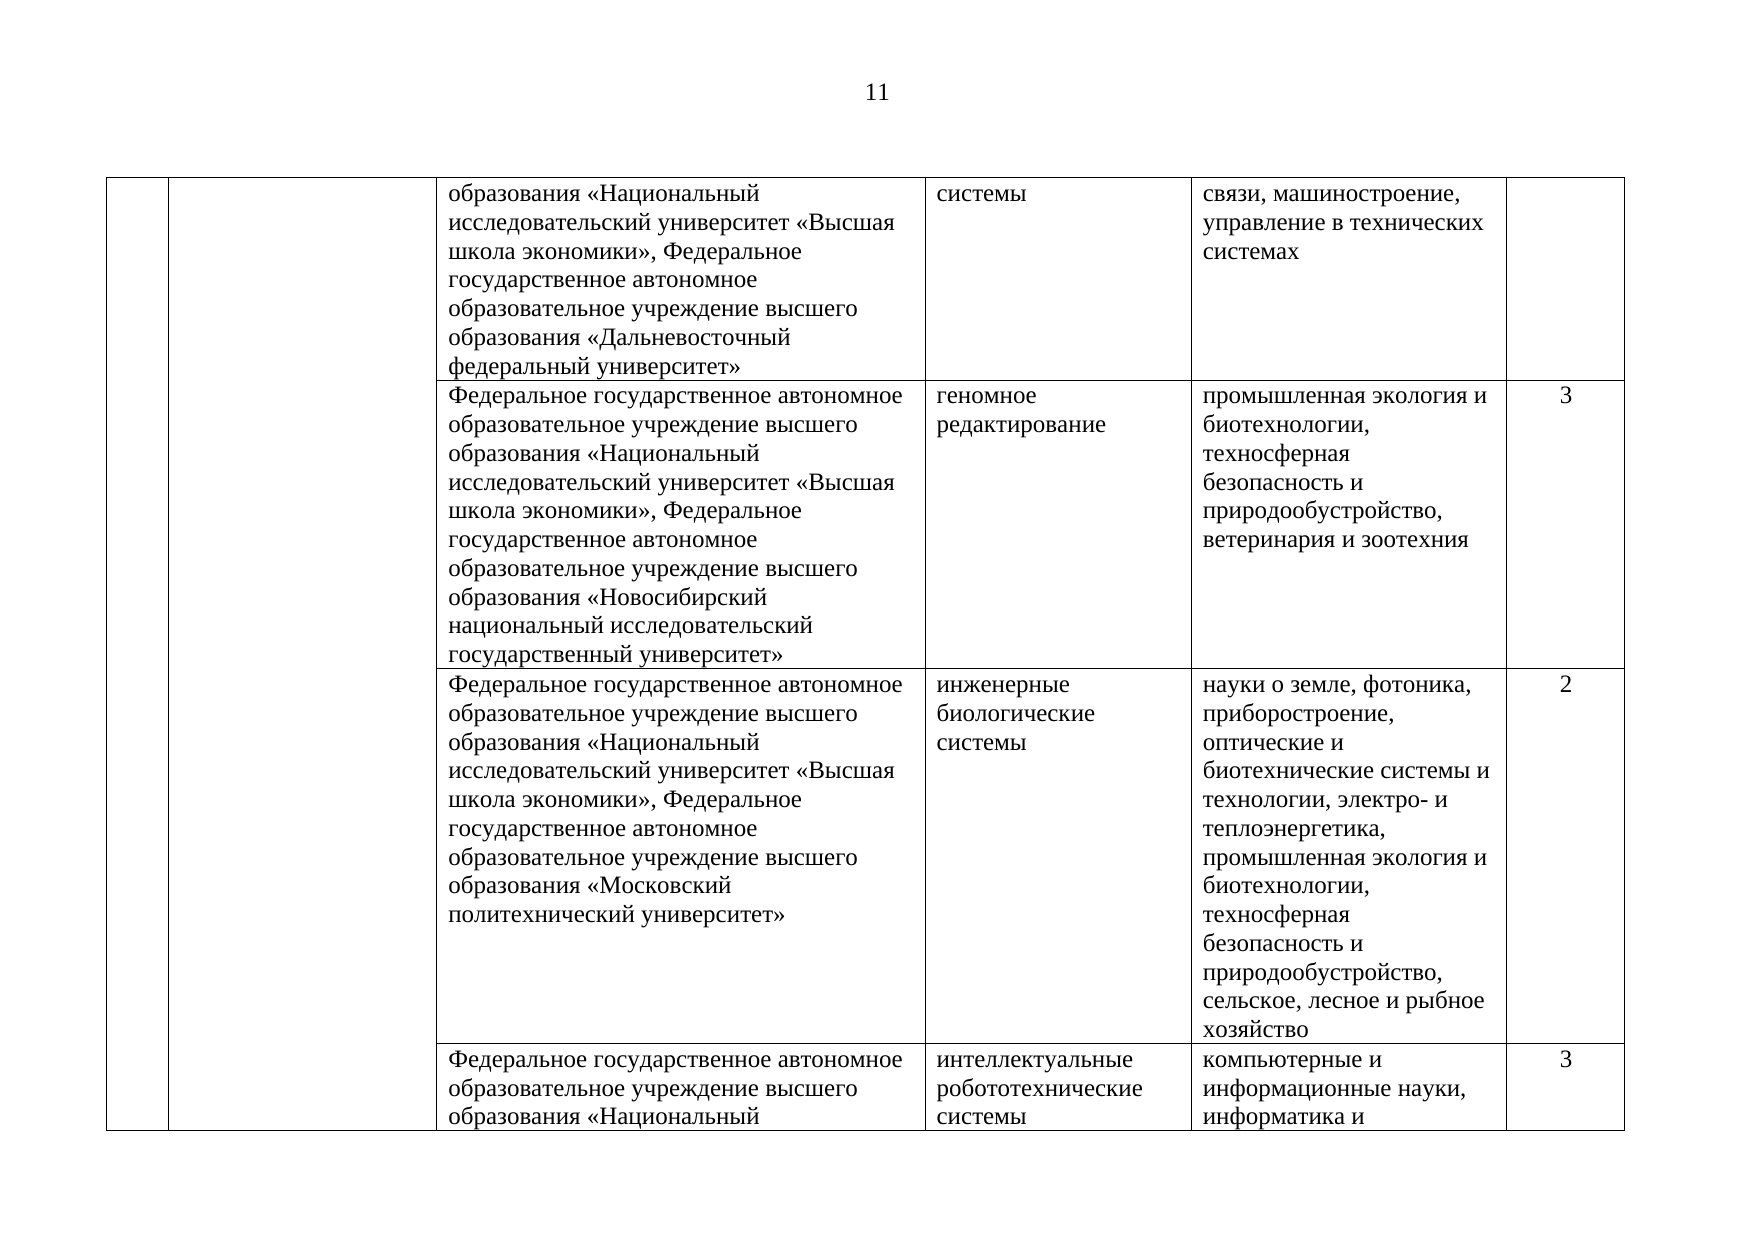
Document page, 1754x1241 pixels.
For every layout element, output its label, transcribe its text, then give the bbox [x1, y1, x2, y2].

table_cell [926, 1044, 1191, 1130]
table_cell 2 [1507, 669, 1624, 1043]
table_cell 3 [1507, 1044, 1624, 1130]
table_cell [926, 178, 1191, 379]
table_cell 2 [1507, 178, 1624, 379]
table_cell 3 [1507, 381, 1624, 668]
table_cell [437, 178, 925, 379]
table_cell Федеральное государственное автономное образовательное учреждение высшего образования «Национальный исследовательский университет «Высшая школа экономики», Федеральное государственное автономное образовательное учреждение высшего образования «Новосибирский национальный исследовательский государственный университет» [437, 381, 925, 668]
table_cell промышленная экология и биотехнологии, техносферная безопасность и природообустройство, ветеринария и зоотехния [1192, 381, 1506, 668]
table_cell геномное редактирование [926, 381, 1191, 668]
table_cell Федеральное государственное автономное образовательное учреждение высшего образования «Национальный исследовательский университет «Высшая школа экономики», Федеральное государственное автономное образовательное учреждение высшего образования «Московский политехнический университет» [437, 669, 925, 1043]
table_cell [1192, 178, 1506, 379]
table_cell науки о земле, фотоника, приборостроение, оптические и биотехнические системы и технологии, электро- и теплоэнергетика, промышленная экология и биотехнологии, техносферная безопасность и природообустройство, сельское, лесное и рыбное хозяйство [1192, 669, 1506, 1043]
table_cell инженерные биологические системы [926, 669, 1191, 1043]
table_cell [1192, 1044, 1506, 1130]
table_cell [437, 1044, 925, 1130]
